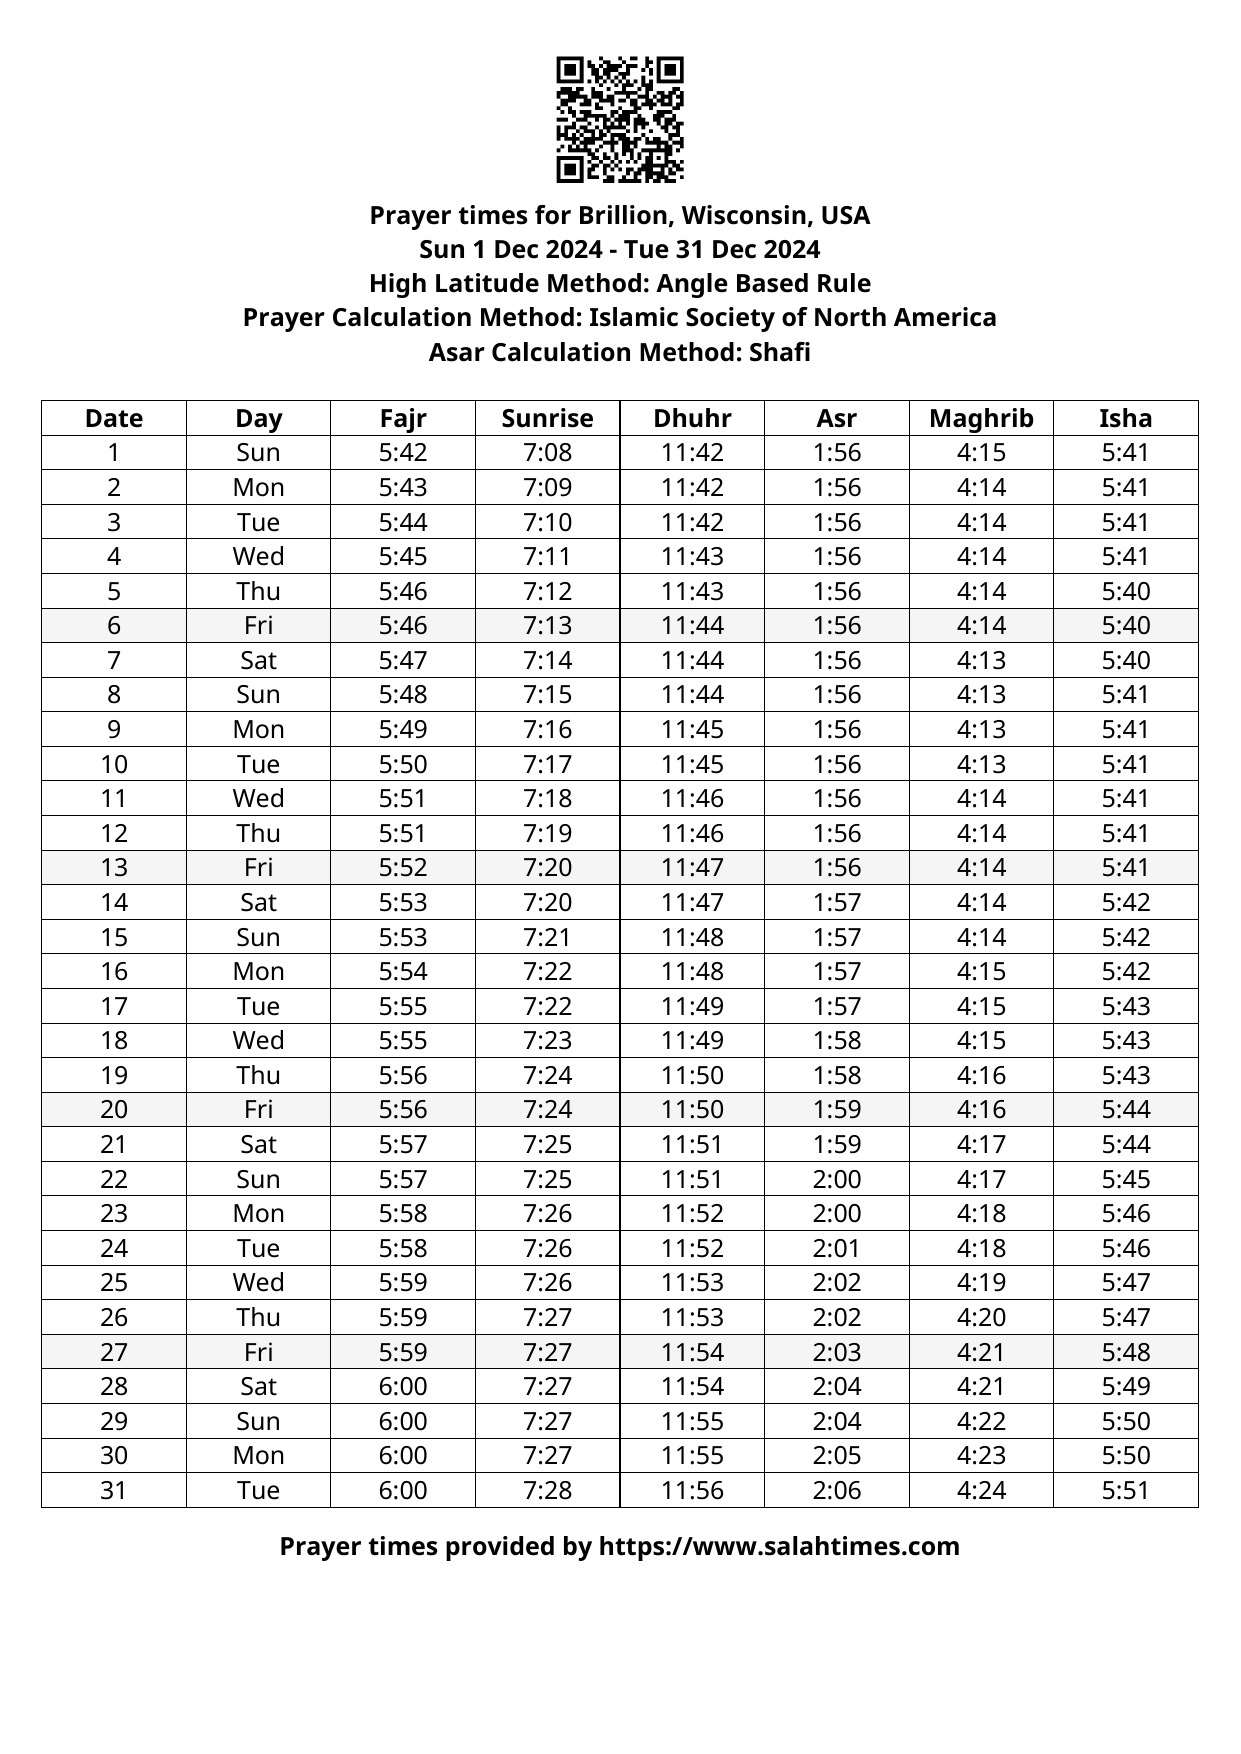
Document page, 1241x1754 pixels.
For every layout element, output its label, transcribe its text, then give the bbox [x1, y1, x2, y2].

table_cell 5:44 [1054, 1127, 1198, 1161]
table_cell 5:49 [331, 712, 475, 746]
table_cell 5:50 [1054, 1439, 1198, 1472]
table_cell 17 [42, 989, 186, 1022]
table_cell 7:27 [476, 1369, 619, 1403]
table_cell 2:04 [765, 1404, 909, 1437]
table_header Isha [1054, 401, 1198, 434]
table_cell 18 [42, 1024, 186, 1057]
table_cell 11:54 [621, 1335, 764, 1368]
table_cell Mon [187, 470, 330, 504]
table_cell 4:14 [910, 885, 1053, 919]
table_cell 4:23 [910, 1439, 1053, 1472]
table_cell 7:16 [476, 712, 619, 746]
table_cell 6 [42, 609, 186, 642]
table_cell Sun [187, 920, 330, 953]
table_cell 11:45 [621, 747, 764, 780]
table_cell 5:42 [331, 436, 475, 469]
table_cell 5:54 [331, 954, 475, 988]
table_cell 13 [42, 851, 186, 884]
table_cell 7:17 [476, 747, 619, 780]
table_cell 22 [42, 1162, 186, 1195]
table_cell 7:22 [476, 989, 619, 1022]
table_cell 7:26 [476, 1231, 619, 1264]
table_cell 10 [42, 747, 186, 780]
table_cell 11:46 [621, 781, 764, 815]
table_cell 5:47 [1054, 1266, 1198, 1299]
table_cell 5:41 [1054, 505, 1198, 538]
table_cell 11:50 [621, 1093, 764, 1126]
table_cell 14 [42, 885, 186, 919]
table_cell 4:18 [910, 1196, 1053, 1230]
table_cell Wed [187, 1024, 330, 1057]
table_cell 4:14 [910, 816, 1053, 849]
table_cell 11:46 [621, 816, 764, 849]
table_cell 1:56 [765, 678, 909, 711]
table_cell 5:42 [1054, 885, 1198, 919]
table_cell 5:43 [1054, 1058, 1198, 1092]
table_cell 2:00 [765, 1162, 909, 1195]
table_cell Mon [187, 1196, 330, 1230]
table_header Maghrib [910, 401, 1053, 434]
table_cell 4:15 [910, 954, 1053, 988]
table_cell 20 [42, 1093, 186, 1126]
table_header Dhuhr [621, 401, 764, 434]
table_cell 7:27 [476, 1439, 619, 1472]
table_cell 11:55 [621, 1439, 764, 1472]
table_cell 1:56 [765, 643, 909, 677]
table_cell 5:42 [1054, 954, 1198, 988]
table_header Sunrise [476, 401, 619, 434]
text High Latitude Method: Angle Based Rule [42, 266, 1198, 300]
table_cell 24 [42, 1231, 186, 1264]
table_cell 11:49 [621, 989, 764, 1022]
table_cell 1:56 [765, 574, 909, 607]
table_cell 7:15 [476, 678, 619, 711]
table_cell 1:56 [765, 539, 909, 573]
table_cell 11:55 [621, 1404, 764, 1437]
table_cell 5:56 [331, 1058, 475, 1092]
table_cell 4:14 [910, 851, 1053, 884]
table_cell 28 [42, 1369, 186, 1403]
table_cell 1 [42, 436, 186, 469]
table_cell 4:16 [910, 1058, 1053, 1092]
table_cell 4:15 [910, 436, 1053, 469]
table_cell 29 [42, 1404, 186, 1437]
table_cell 11:43 [621, 574, 764, 607]
picture [542, 41, 699, 198]
table_cell 5:41 [1054, 851, 1198, 884]
table_cell 11:53 [621, 1300, 764, 1334]
table_cell 11:42 [621, 505, 764, 538]
table_cell 4:14 [910, 470, 1053, 504]
table_cell 1:56 [765, 747, 909, 780]
table_cell 4:14 [910, 505, 1053, 538]
table_cell 7:10 [476, 505, 619, 538]
table_cell 11:47 [621, 885, 764, 919]
table_cell Fri [187, 609, 330, 642]
table_cell 2:03 [765, 1335, 909, 1368]
table_cell Thu [187, 574, 330, 607]
table_cell 7:14 [476, 643, 619, 677]
table_cell 4:21 [910, 1335, 1053, 1368]
table_cell 5:59 [331, 1266, 475, 1299]
table_cell 11:47 [621, 851, 764, 884]
table_cell 19 [42, 1058, 186, 1092]
table_cell Sat [187, 1127, 330, 1161]
table_cell 1:57 [765, 885, 909, 919]
table_cell 7:20 [476, 851, 619, 884]
table_cell 4:14 [910, 609, 1053, 642]
table_cell 1:57 [765, 954, 909, 988]
table_cell 5:44 [331, 505, 475, 538]
text Prayer times provided by https://www.salahtimes.com [42, 1528, 1198, 1563]
table_cell 1:59 [765, 1127, 909, 1161]
table_cell 1:56 [765, 816, 909, 849]
table_cell 5:43 [1054, 1024, 1198, 1057]
table_cell 4:17 [910, 1162, 1053, 1195]
table_cell 11:42 [621, 436, 764, 469]
table_cell 11:52 [621, 1196, 764, 1230]
table_cell 2:02 [765, 1266, 909, 1299]
table_cell Wed [187, 1266, 330, 1299]
table_cell 6:00 [331, 1369, 475, 1403]
table_cell 5:40 [1054, 609, 1198, 642]
table_cell 7:19 [476, 816, 619, 849]
table_cell Sun [187, 436, 330, 469]
table_cell 6:00 [331, 1404, 475, 1437]
table_cell 5:56 [331, 1093, 475, 1126]
table_cell 4 [42, 539, 186, 573]
table_cell 11:42 [621, 470, 764, 504]
table_cell 1:56 [765, 505, 909, 538]
table_cell 5:49 [1054, 1369, 1198, 1403]
table_cell Mon [187, 1439, 330, 1472]
table_cell 5:55 [331, 1024, 475, 1057]
table_header Day [187, 401, 330, 434]
table_cell 7:24 [476, 1093, 619, 1126]
table_cell 26 [42, 1300, 186, 1334]
table_cell 5:53 [331, 920, 475, 953]
table_cell 5:45 [331, 539, 475, 573]
table_cell 3 [42, 505, 186, 538]
table_cell 5 [42, 574, 186, 607]
table_cell 5:41 [1054, 712, 1198, 746]
table_cell 5:47 [331, 643, 475, 677]
table_cell 25 [42, 1266, 186, 1299]
table_cell 4:15 [910, 989, 1053, 1022]
table_cell 27 [42, 1335, 186, 1368]
table_cell 1:57 [765, 920, 909, 953]
table_cell 4:14 [910, 920, 1053, 953]
table_cell Fri [187, 851, 330, 884]
table_cell 2:05 [765, 1439, 909, 1472]
table_cell Thu [187, 1300, 330, 1334]
table_cell 4:13 [910, 712, 1053, 746]
table_cell Wed [187, 539, 330, 573]
table_cell Sun [187, 678, 330, 711]
table_cell 4:14 [910, 574, 1053, 607]
table_cell 5:57 [331, 1127, 475, 1161]
table_cell 5:41 [1054, 816, 1198, 849]
table_cell Fri [187, 1335, 330, 1368]
table_cell 7:11 [476, 539, 619, 573]
table_cell 5:48 [1054, 1335, 1198, 1368]
table_cell Sat [187, 1369, 330, 1403]
table_cell Tue [187, 1231, 330, 1264]
table_cell Thu [187, 816, 330, 849]
table_cell Mon [187, 712, 330, 746]
table_cell 31 [42, 1473, 186, 1507]
table_cell 5:48 [331, 678, 475, 711]
table_cell 11:52 [621, 1231, 764, 1264]
table_cell 16 [42, 954, 186, 988]
table_cell 4:21 [910, 1369, 1053, 1403]
table_cell 5:46 [331, 609, 475, 642]
table_cell 4:16 [910, 1093, 1053, 1126]
table_cell 4:18 [910, 1231, 1053, 1264]
table_cell 5:57 [331, 1162, 475, 1195]
table_cell 7:22 [476, 954, 619, 988]
table_cell 1:56 [765, 609, 909, 642]
table_cell 1:56 [765, 470, 909, 504]
table_cell 7:25 [476, 1162, 619, 1195]
table_cell 7:27 [476, 1404, 619, 1437]
table_cell 11:44 [621, 643, 764, 677]
table_cell 7:18 [476, 781, 619, 815]
table_cell Thu [187, 1058, 330, 1092]
table_cell 4:19 [910, 1266, 1053, 1299]
table_cell 5:51 [331, 781, 475, 815]
table_cell 11:51 [621, 1127, 764, 1161]
table_cell 1:57 [765, 989, 909, 1022]
table_cell Tue [187, 989, 330, 1022]
table_cell 5:41 [1054, 747, 1198, 780]
table_cell 7 [42, 643, 186, 677]
table_cell 7:20 [476, 885, 619, 919]
table_cell 11:44 [621, 609, 764, 642]
table_cell 4:15 [910, 1024, 1053, 1057]
table_cell 2:01 [765, 1231, 909, 1264]
table_cell 7:23 [476, 1024, 619, 1057]
table_cell 5:51 [331, 816, 475, 849]
table_cell 7:25 [476, 1127, 619, 1161]
table_cell 1:58 [765, 1058, 909, 1092]
table_cell Sat [187, 643, 330, 677]
table_cell 7:28 [476, 1473, 619, 1507]
table_cell 6:00 [331, 1473, 475, 1507]
table_cell 5:43 [1054, 989, 1198, 1022]
table_cell 5:55 [331, 989, 475, 1022]
table_cell 1:59 [765, 1093, 909, 1126]
table_cell 8 [42, 678, 186, 711]
table_cell 5:50 [331, 747, 475, 780]
table_cell Tue [187, 747, 330, 780]
table_cell 1:56 [765, 436, 909, 469]
table_cell 5:58 [331, 1196, 475, 1230]
table_cell 5:59 [331, 1335, 475, 1368]
table_cell 4:14 [910, 781, 1053, 815]
table_cell 4:20 [910, 1300, 1053, 1334]
table_cell 7:09 [476, 470, 619, 504]
table_cell 11:50 [621, 1058, 764, 1092]
table_cell 5:44 [1054, 1093, 1198, 1126]
table_cell Tue [187, 505, 330, 538]
table_cell 5:53 [331, 885, 475, 919]
table_cell Fri [187, 1093, 330, 1126]
table_cell 5:41 [1054, 470, 1198, 504]
table_cell 11:48 [621, 920, 764, 953]
table_cell 1:58 [765, 1024, 909, 1057]
table_cell 4:14 [910, 539, 1053, 573]
table_cell 11:49 [621, 1024, 764, 1057]
table_cell 23 [42, 1196, 186, 1230]
table_cell 5:41 [1054, 436, 1198, 469]
table_cell 7:24 [476, 1058, 619, 1092]
table_cell 5:40 [1054, 643, 1198, 677]
table_cell Mon [187, 954, 330, 988]
table_cell 4:22 [910, 1404, 1053, 1437]
table_header Date [42, 401, 186, 434]
table_cell 5:52 [331, 851, 475, 884]
table_cell 4:24 [910, 1473, 1053, 1507]
text Prayer Calculation Method: Islamic Society of North America [42, 300, 1198, 334]
table_cell 11:44 [621, 678, 764, 711]
table_cell Sun [187, 1162, 330, 1195]
table_cell 5:41 [1054, 539, 1198, 573]
table_cell 5:46 [1054, 1196, 1198, 1230]
table_cell 12 [42, 816, 186, 849]
table_cell 5:51 [1054, 1473, 1198, 1507]
table_cell 5:47 [1054, 1300, 1198, 1334]
table_cell 5:40 [1054, 574, 1198, 607]
table_cell 7:26 [476, 1266, 619, 1299]
table_cell Sun [187, 1404, 330, 1437]
table_cell 7:13 [476, 609, 619, 642]
table_cell 21 [42, 1127, 186, 1161]
table_cell 4:13 [910, 678, 1053, 711]
table_cell 5:46 [1054, 1231, 1198, 1264]
text Prayer times for Brillion, Wisconsin, USA [42, 198, 1198, 232]
table_cell 5:43 [331, 470, 475, 504]
table_cell 1:56 [765, 712, 909, 746]
table_cell 1:56 [765, 851, 909, 884]
table_cell 5:59 [331, 1300, 475, 1334]
table_cell 2:04 [765, 1369, 909, 1403]
table_cell 7:27 [476, 1300, 619, 1334]
table_cell 5:42 [1054, 920, 1198, 953]
table_cell 5:41 [1054, 781, 1198, 815]
table_cell Tue [187, 1473, 330, 1507]
table_cell Wed [187, 781, 330, 815]
table_cell 5:41 [1054, 678, 1198, 711]
table_cell 2:06 [765, 1473, 909, 1507]
table_cell 11:56 [621, 1473, 764, 1507]
table_cell 11:45 [621, 712, 764, 746]
table_cell 5:58 [331, 1231, 475, 1264]
table_cell 11:54 [621, 1369, 764, 1403]
table_cell 11:51 [621, 1162, 764, 1195]
table_cell 2 [42, 470, 186, 504]
text Sun 1 Dec 2024 - Tue 31 Dec 2024 [42, 232, 1198, 266]
table_cell 7:26 [476, 1196, 619, 1230]
table_cell 7:27 [476, 1335, 619, 1368]
table_cell 7:12 [476, 574, 619, 607]
table_cell Sat [187, 885, 330, 919]
table_cell 7:21 [476, 920, 619, 953]
table_cell 5:46 [331, 574, 475, 607]
table_cell 5:50 [1054, 1404, 1198, 1437]
table_cell 11:48 [621, 954, 764, 988]
table_cell 9 [42, 712, 186, 746]
table_cell 1:56 [765, 781, 909, 815]
table_header Fajr [331, 401, 475, 434]
table_cell 2:02 [765, 1300, 909, 1334]
text Asar Calculation Method: Shafi [42, 334, 1198, 368]
table_cell 11:43 [621, 539, 764, 573]
table_cell 6:00 [331, 1439, 475, 1472]
table_cell 5:45 [1054, 1162, 1198, 1195]
table_cell 7:08 [476, 436, 619, 469]
table_cell 2:00 [765, 1196, 909, 1230]
table_cell 15 [42, 920, 186, 953]
table_cell 4:13 [910, 747, 1053, 780]
table_cell 4:13 [910, 643, 1053, 677]
table_cell 11 [42, 781, 186, 815]
table_cell 11:53 [621, 1266, 764, 1299]
table_header Asr [765, 401, 909, 434]
table_cell 4:17 [910, 1127, 1053, 1161]
table_cell 30 [42, 1439, 186, 1472]
